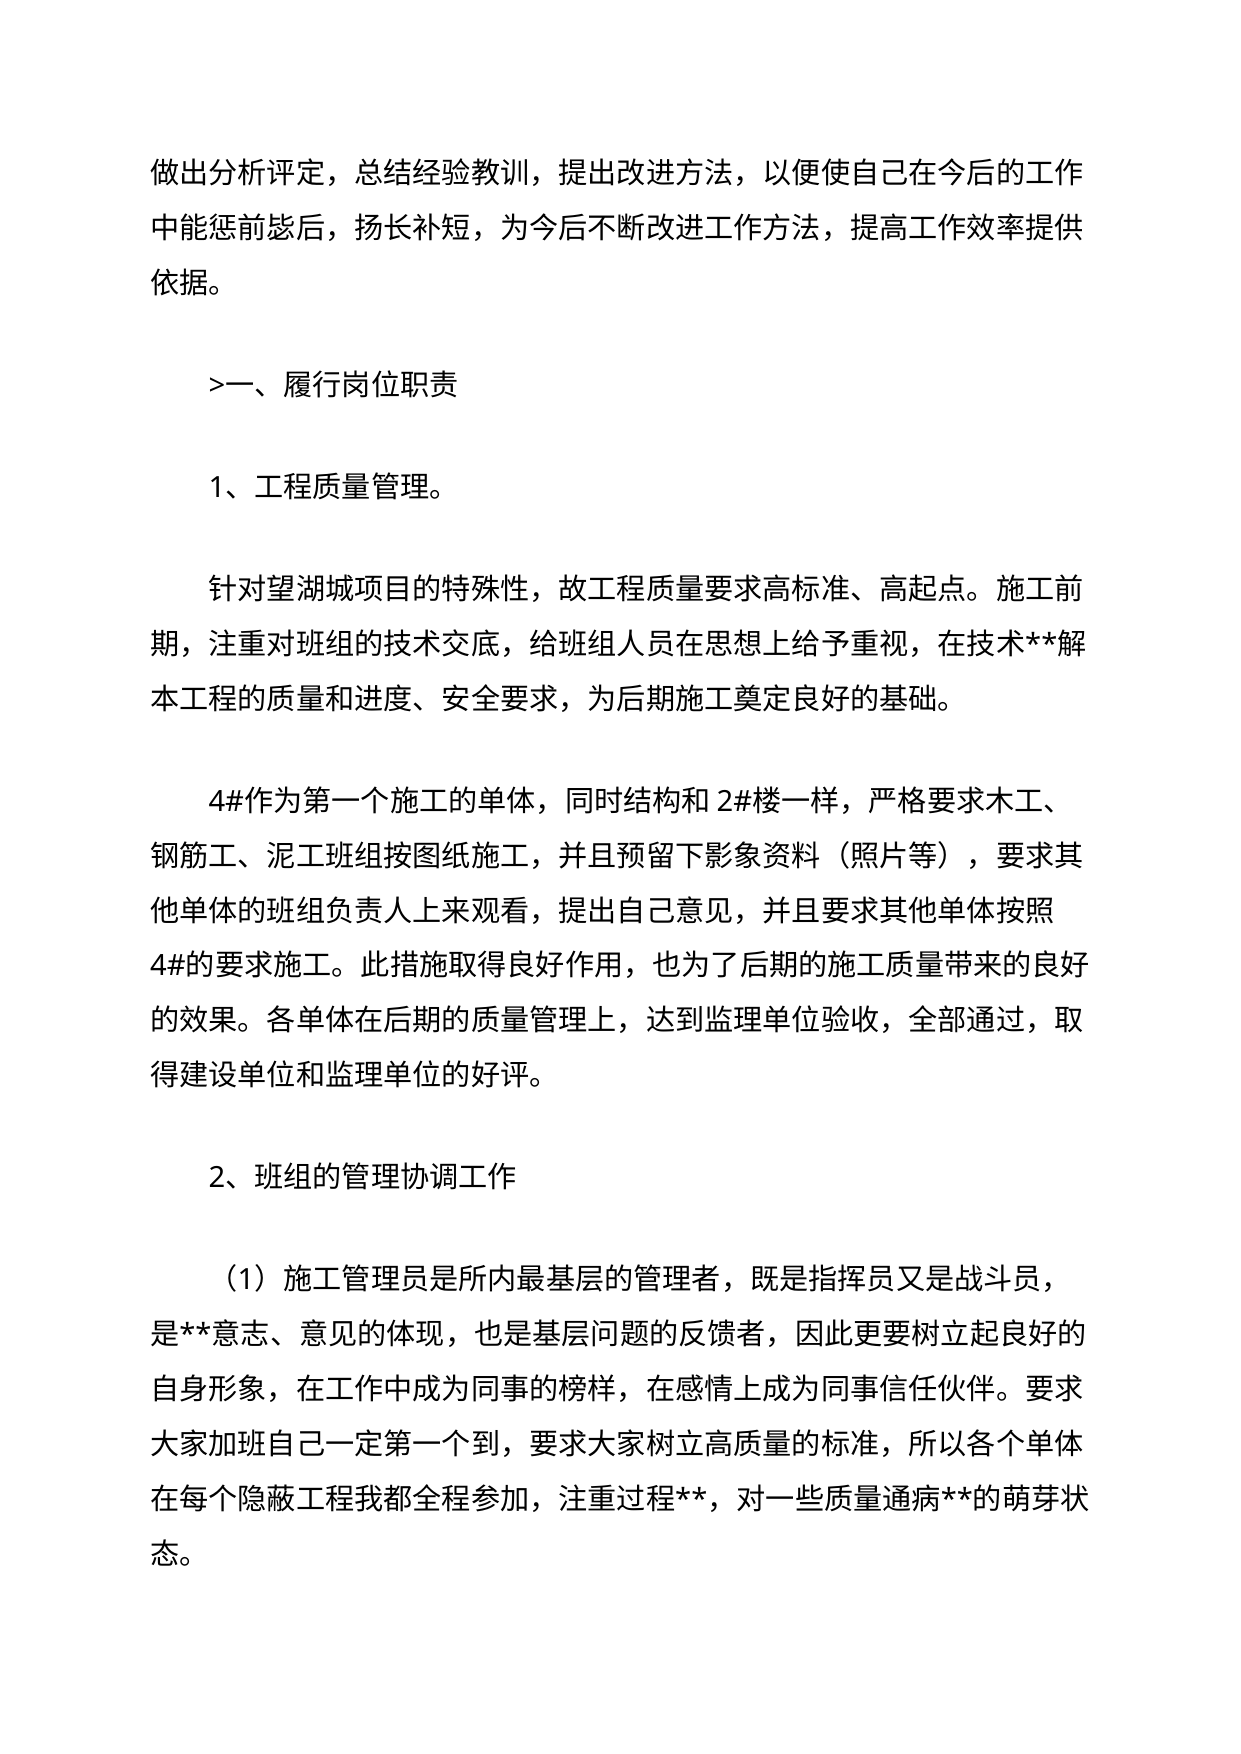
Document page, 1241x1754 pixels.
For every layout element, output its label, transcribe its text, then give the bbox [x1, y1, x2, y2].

text >一、履行岗位职责 [150, 362, 1090, 404]
text （1）施工管理员是所内最基层的管理者，既是指挥员又是战斗员，是**意志、意见的体现，也是基层问题的反馈者，因此更要树立起良好的自身形象，在工作中成为同事的榜样，在感情上成为同事信任伙伴。要求大家加班自己一定第一个到，要求大家树立高质量的标准，所以各个单体在每个隐蔽工程我都全程参加，注重过程**，对一些质量通病**的萌芽状态。 [150, 1256, 1090, 1573]
text 2、班组的管理协调工作 [150, 1154, 1090, 1196]
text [150, 150, 1090, 302]
text 针对望湖城项目的特殊性，故工程质量要求高标准、高起点。施工前期，注重对班组的技术交底，给班组人员在思想上给予重视，在技术**解本工程的质量和进度、安全要求，为后期施工奠定良好的基础。 [150, 566, 1090, 718]
text 4#作为第一个施工的单体，同时结构和2#楼一样，严格要求木工、钢筋工、泥工班组按图纸施工，并且预留下影象资料（照片等），要求其他单体的班组负责人上来观看，提出自己意见，并且要求其他单体按照4#的要求施工。此措施取得良好作用，也为了后期的施工质量带来的良好的效果。各单体在后期的质量管理上，达到监理单位验收，全部通过，取得建设单位和监理单位的好评。 [150, 777, 1090, 1094]
text 1、工程质量管理。 [150, 463, 1090, 506]
